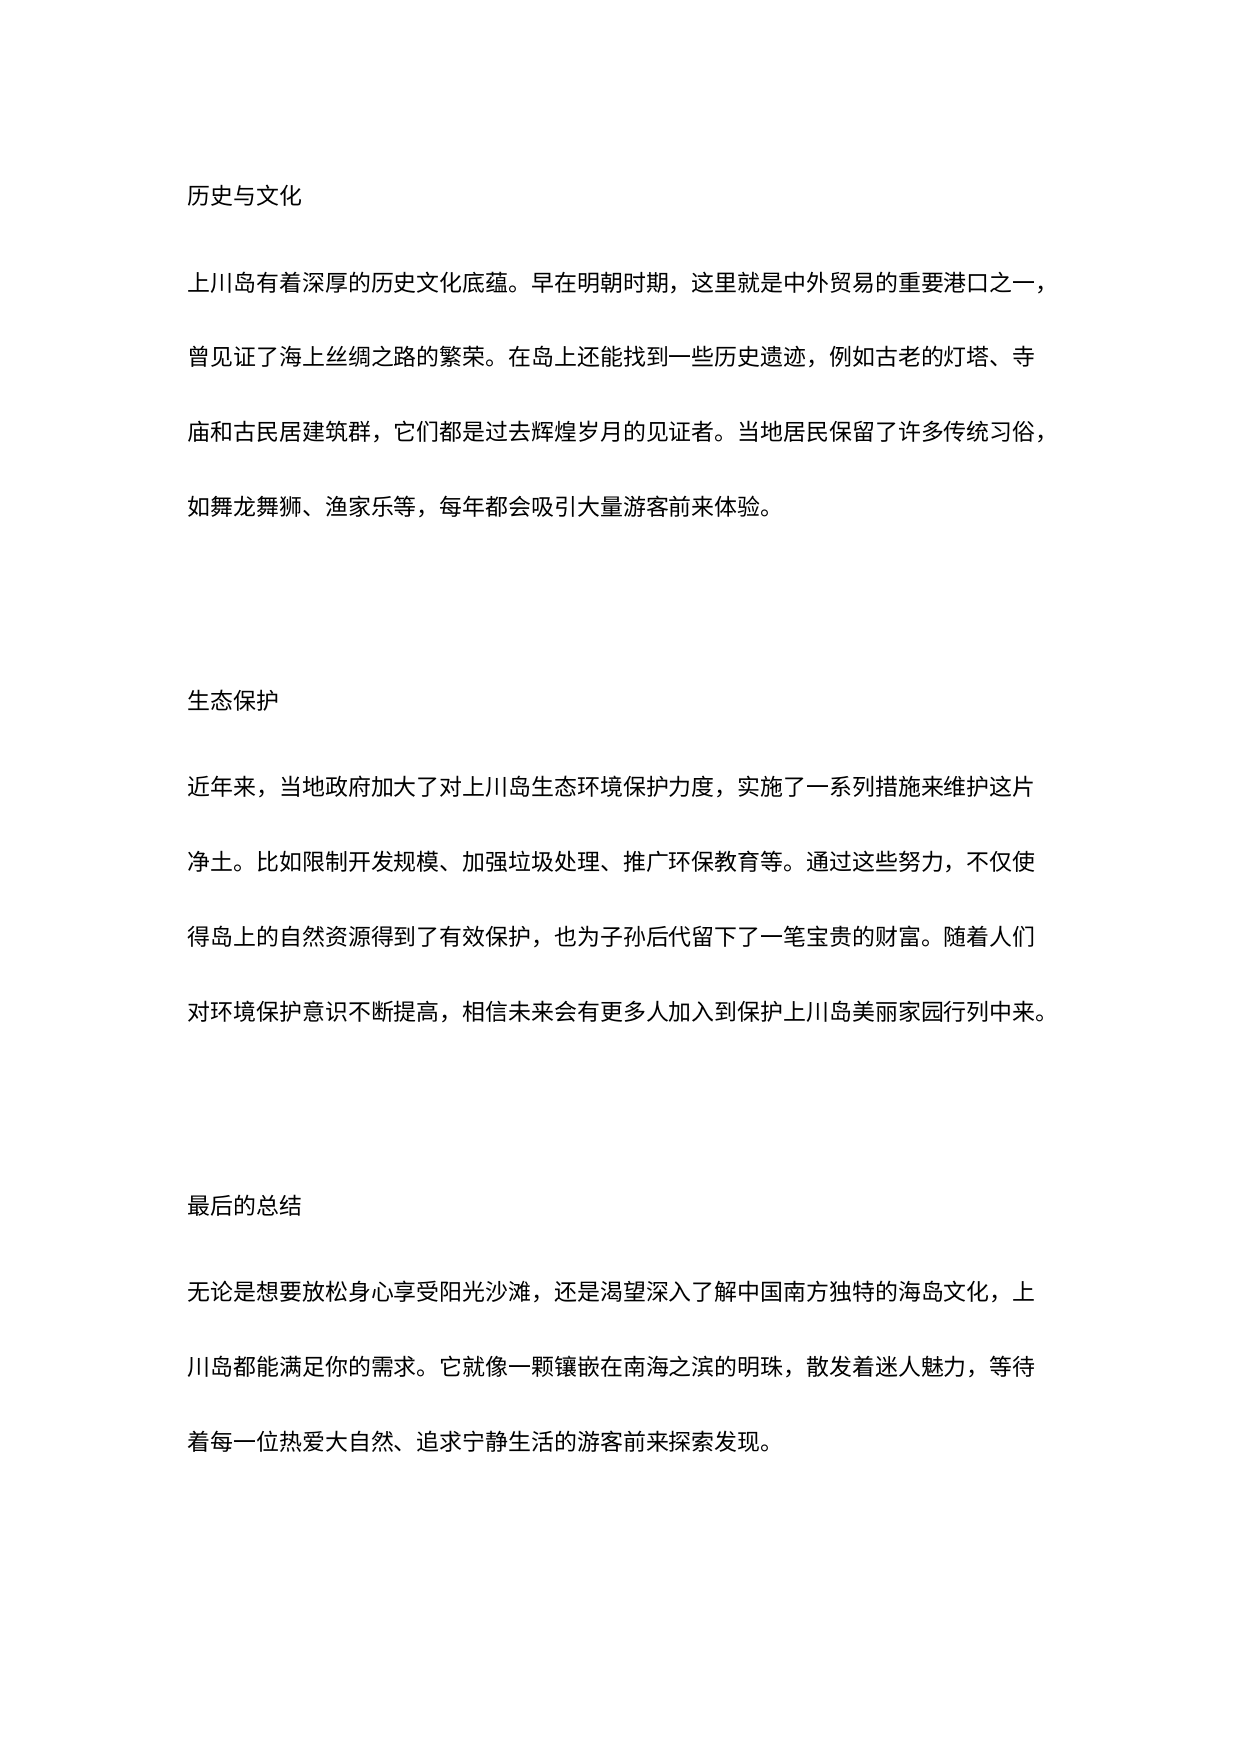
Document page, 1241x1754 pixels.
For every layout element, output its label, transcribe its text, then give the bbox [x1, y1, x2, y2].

text 无论是想要放松身心享受阳光沙滩，还是渴望深入了解中国南方独特的海岛文化，上川岛都能满足你的需求。它就像一颗镶嵌在南海之滨的明珠，散发着迷人魅力，等待着每一位热爱大自然、追求宁静生活的游客前来探索发现。 [187, 1258, 1053, 1473]
text 最后的总结 [187, 1172, 1053, 1237]
text 近年来，当地政府加大了对上川岛生态环境保护力度，实施了一系列措施来维护这片净土。比如限制开发规模、加强垃圾处理、推广环保教育等。通过这些努力，不仅使得岛上的自然资源得到了有效保护，也为子孙后代留下了一笔宝贵的财富。随着人们对环境保护意识不断提高，相信未来会有更多人加入到保护上川岛美丽家园行列中来。 [187, 753, 1053, 1042]
text 生态保护 [187, 667, 1053, 732]
text 上川岛有着深厚的历史文化底蕴。早在明朝时期，这里就是中外贸易的重要港口之一，曾见证了海上丝绸之路的繁荣。在岛上还能找到一些历史遗迹，例如古老的灯塔、寺庙和古民居建筑群，它们都是过去辉煌岁月的见证者。当地居民保留了许多传统习俗，如舞龙舞狮、渔家乐等，每年都会吸引大量游客前来体验。 [187, 248, 1053, 538]
text 历史与文化 [187, 162, 1053, 227]
